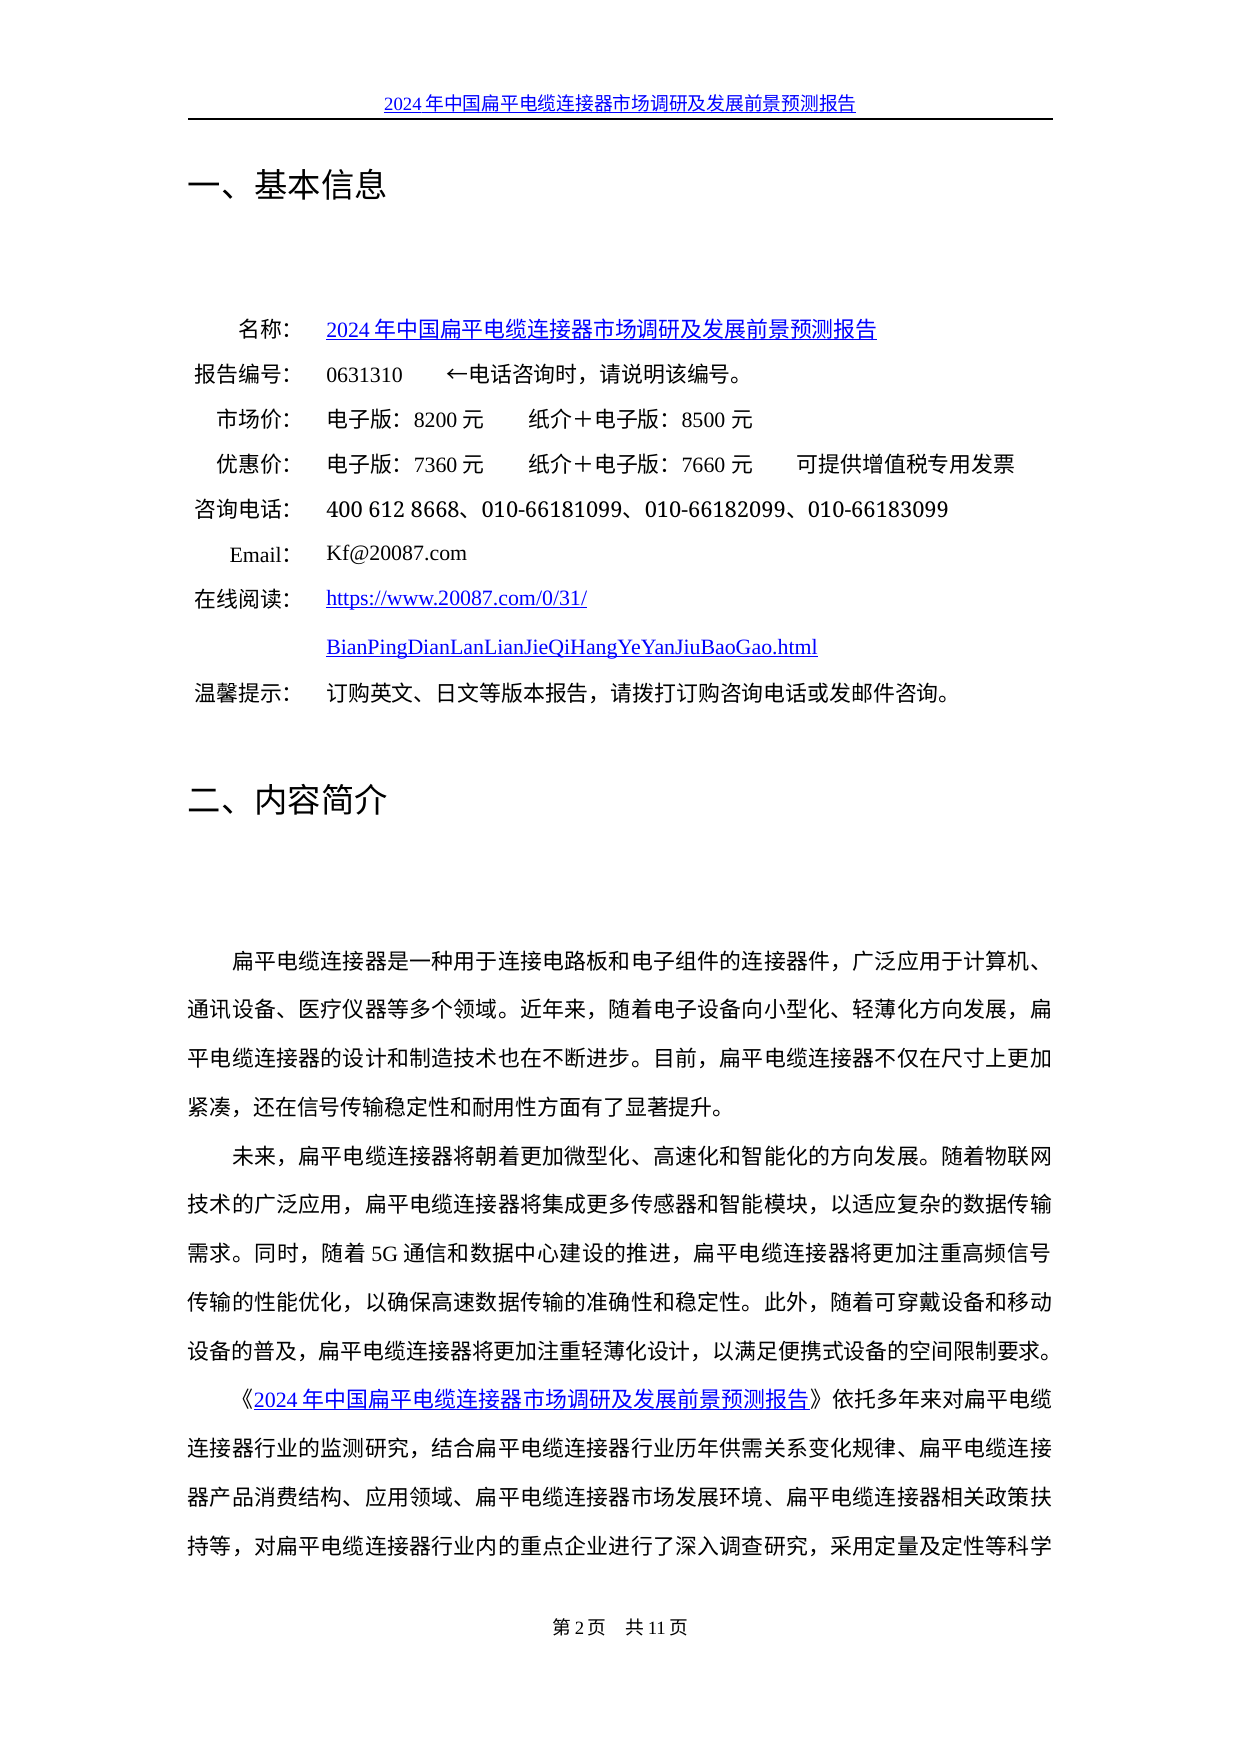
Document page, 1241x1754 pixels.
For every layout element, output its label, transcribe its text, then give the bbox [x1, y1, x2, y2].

table_cell 电子版：7360 元 纸介＋电子版：7660 元 可提供增值税专用发票 [315, 447, 1073, 492]
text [187, 943, 1053, 1561]
table_cell 温馨提示： [167, 675, 315, 720]
title 一、基本信息 [187, 150, 1053, 215]
table_cell 在线阅读： [167, 582, 315, 675]
table_cell 订购英文、日文等版本报告，请拨打订购咨询电话或发邮件咨询。 [315, 675, 1073, 720]
table_cell 400 612 8668、010-66181099、010-66182099、010-66183099 [315, 492, 1073, 537]
table_cell 电子版：8200 元 纸介＋电子版：8500 元 [315, 402, 1073, 447]
table_cell 报告编号： [167, 357, 315, 402]
table_header 名称： [167, 312, 315, 357]
table_cell 0631310 ←电话咨询时，请说明该编号。 [315, 357, 1073, 402]
table_cell 市场价： [167, 402, 315, 447]
table_header 2024年中国扁平电缆连接器市场调研及发展前景预测报告 [315, 312, 1073, 357]
table_cell Kf@20087.com [315, 537, 1073, 582]
table_cell 咨询电话： [167, 492, 315, 537]
title 二、内容简介 [187, 766, 1053, 831]
table_cell 优惠价： [167, 447, 315, 492]
table_cell Email： [167, 537, 315, 582]
table_cell [315, 582, 1073, 675]
